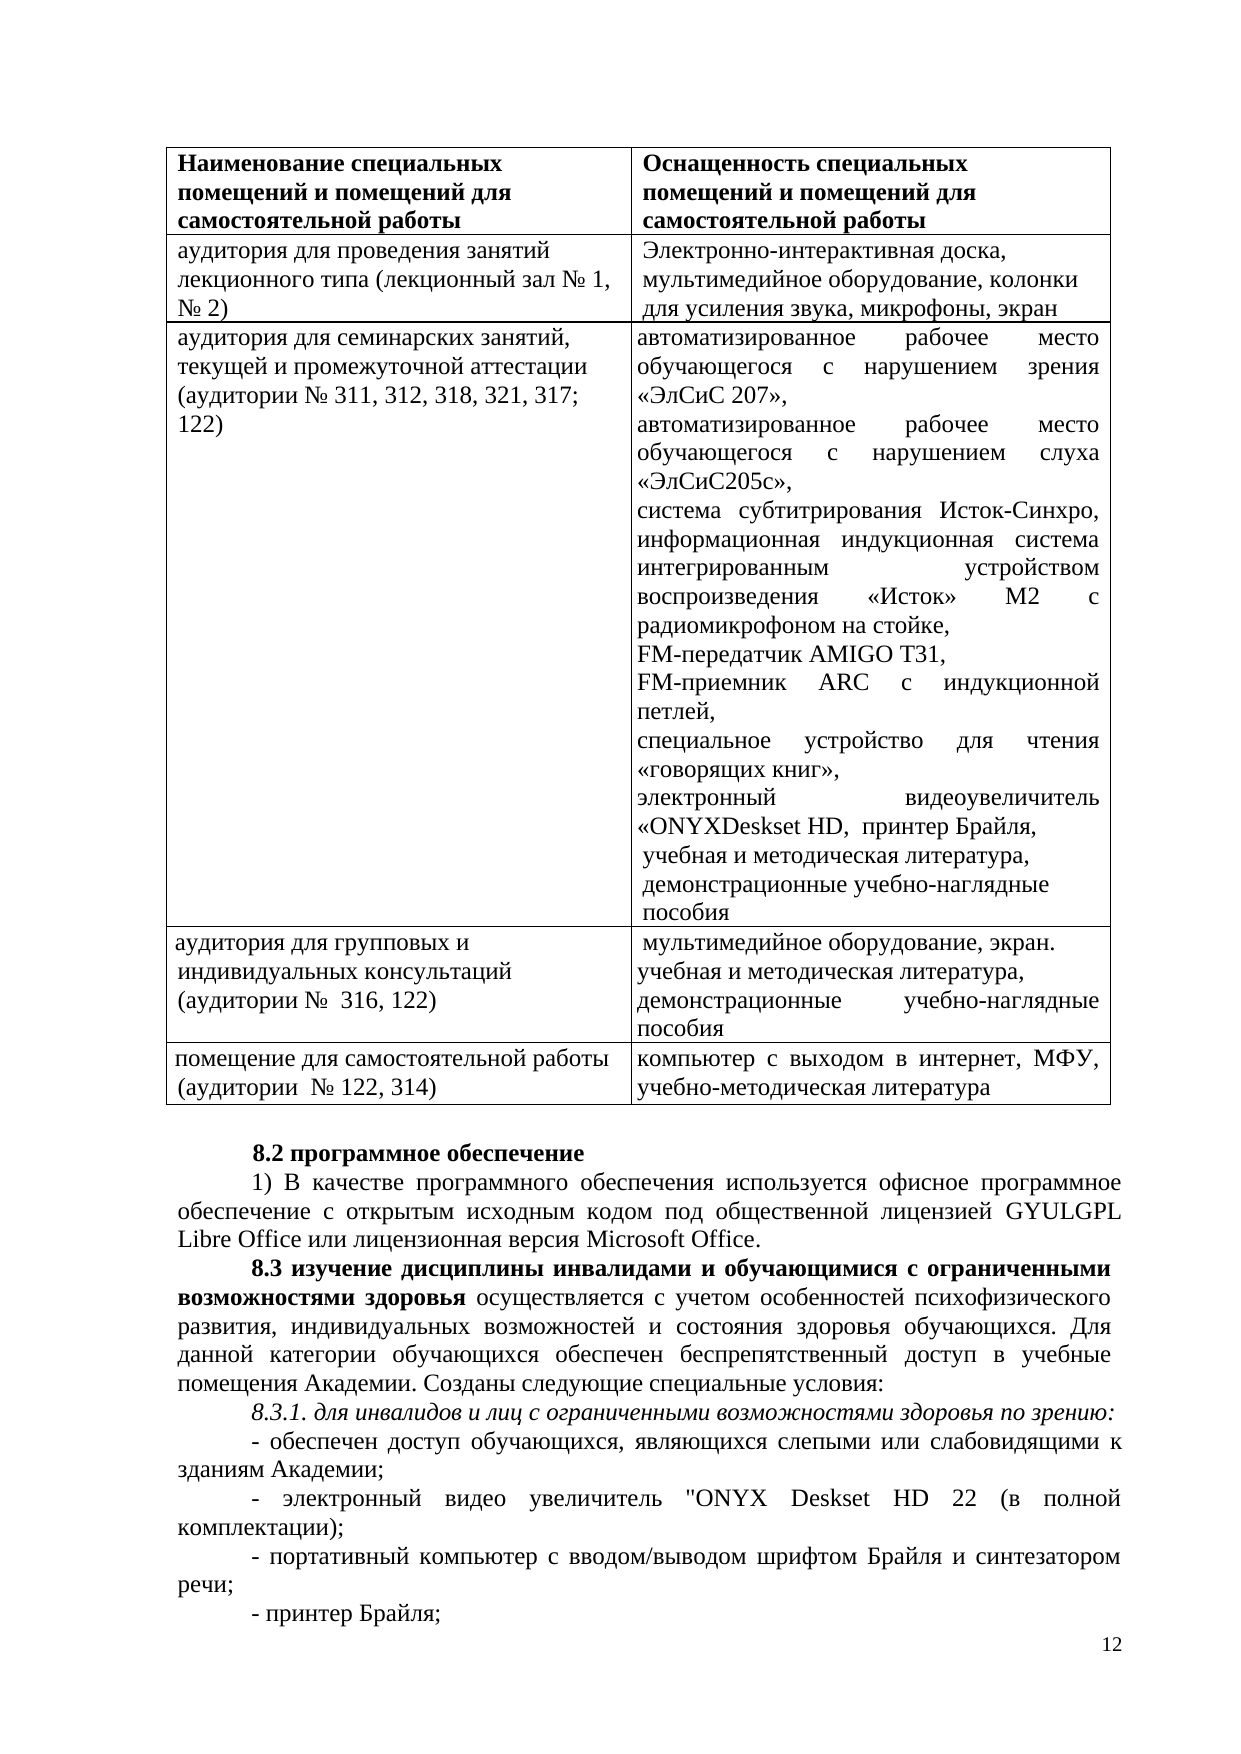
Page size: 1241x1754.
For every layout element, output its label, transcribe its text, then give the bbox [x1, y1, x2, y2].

table_cell помещение для самостоятельной работы (аудитории № 122, 314) [167, 1043, 631, 1104]
text - портативный компьютер с вводом/выводом шрифтом Брайля и синтезатором речи; [177, 1541, 1122, 1598]
table_cell аудитория для групповых и индивидуальных консультаций (аудитории № 316, 122) [167, 927, 631, 1042]
table_cell Электронно-интерактивная доска, мультимедийное оборудование, колонки для усиления звука, микрофоны, экран [632, 235, 1110, 321]
text 8.3.1. для инвалидов и лиц с ограниченными возможностями здоровья по зрению: [177, 1397, 1122, 1426]
text 8.2 программное обеспечение [177, 1138, 1122, 1167]
table_header Наименование специальных помещений и помещений для самостоятельной работы [167, 148, 631, 234]
table_cell аудитория для проведения занятий лекционного типа (лекционный зал № 1, № 2) [167, 235, 631, 321]
table_cell автоматизированное рабочее место обучающегося с нарушением зрения «ЭлСиС 207», автоматизированное рабочее место обучающегося с нарушением слуха «ЭлСиС205с», система субтитрирования Исток-Синхро, информационная индукционная система интегрированным устройством воспроизведения «Исток» М2 с радиомикрофоном на стойке, FM-передатчик AMIGO Т31, FM-приемник ARC с индукционной петлей, специальное устройство для чтения «говорящих книг», электронный видеоувеличитель «ONYXDeskset НD, принтер Брайля, учебная и методическая литература, демонстрационные учебно-наглядные пособия [632, 323, 1110, 926]
text - обеспечен доступ обучающихся, являющихся слепыми или слабовидящими к зданиям Академии; [177, 1426, 1122, 1483]
text - принтер Брайля; [177, 1598, 1122, 1627]
table_cell аудитория для семинарских занятий, текущей и промежуточной аттестации (аудитории № 311, 312, 318, 321, 317; 122) [167, 323, 631, 926]
text 8.3 изучение дисциплины инвалидами и обучающимися с ограниченными возможностями здоровья осуществляется с учетом особенностей психофизического развития, индивидуальных возможностей и состояния здоровья обучающихся. Для данной категории обучающихся обеспечен беспрепятственный доступ в учебные помещения Академии. Созданы следующие специальные условия: [177, 1253, 1111, 1397]
table_cell мультимедийное оборудование, экран. учебная и методическая литература, демонстрационные учебно-наглядные пособия [632, 927, 1110, 1042]
table_cell компьютер с выходом в интернет, МФУ, учебно-методическая литература [632, 1043, 1110, 1104]
text 1) В качестве программного обеспечения используется офисное программное обеспечение с открытым исходным кодом под общественной лицензией GYULGPL Libre Office или лицензионная версия Microsoft Office. [177, 1167, 1122, 1253]
table_header Оснащенность специальных помещений и помещений для самостоятельной работы [632, 148, 1110, 234]
text - электронный видео увеличитель "ONYX Deskset HD 22 (в полной комплектации); [177, 1483, 1122, 1541]
